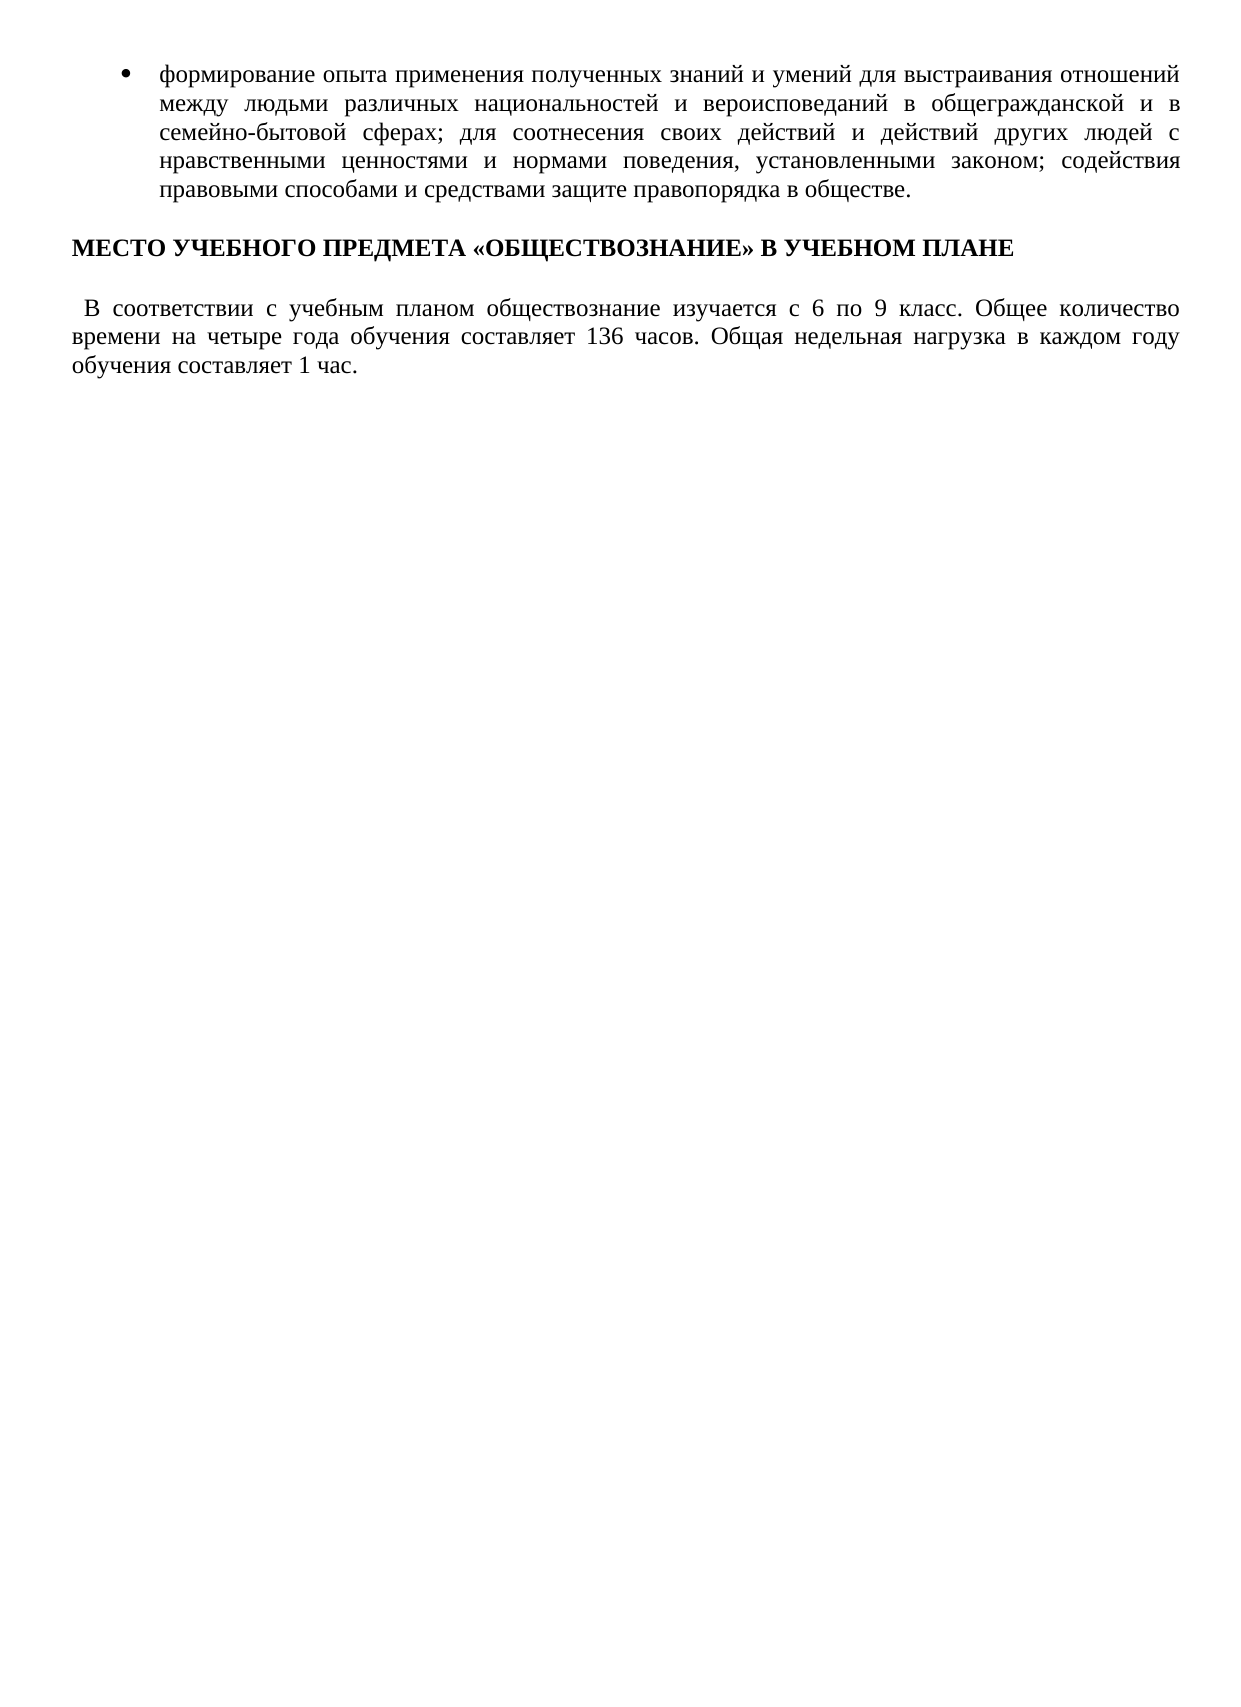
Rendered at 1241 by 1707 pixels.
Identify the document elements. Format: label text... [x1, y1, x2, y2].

text В соответствии с учебным планом обществознание изучается с 6 по 9 класс. Общее количество времени на четыре года обучения составляет 136 часов. Общая недельная нагрузка в каждом году обучения составляет 1 час. [72, 293, 1181, 379]
list формирование опыта применения полученных знаний и умений для выстраивания отношений между людьми различных национальностей и вероисповеданий в общегражданской и в семейно-бытовой сферах; для соотнесения своих действий и действий других людей с нравственными ценностями и нормами поведения, установленными законом; содействия правовыми способами и средствами защите правопорядка в обществе. [122, 59, 1181, 203]
text МЕСТО УЧЕБНОГО ПРЕДМЕТА «ОБЩЕСТВОЗНАНИЕ» В УЧЕБНОМ ПЛАНЕ [72, 233, 1181, 262]
